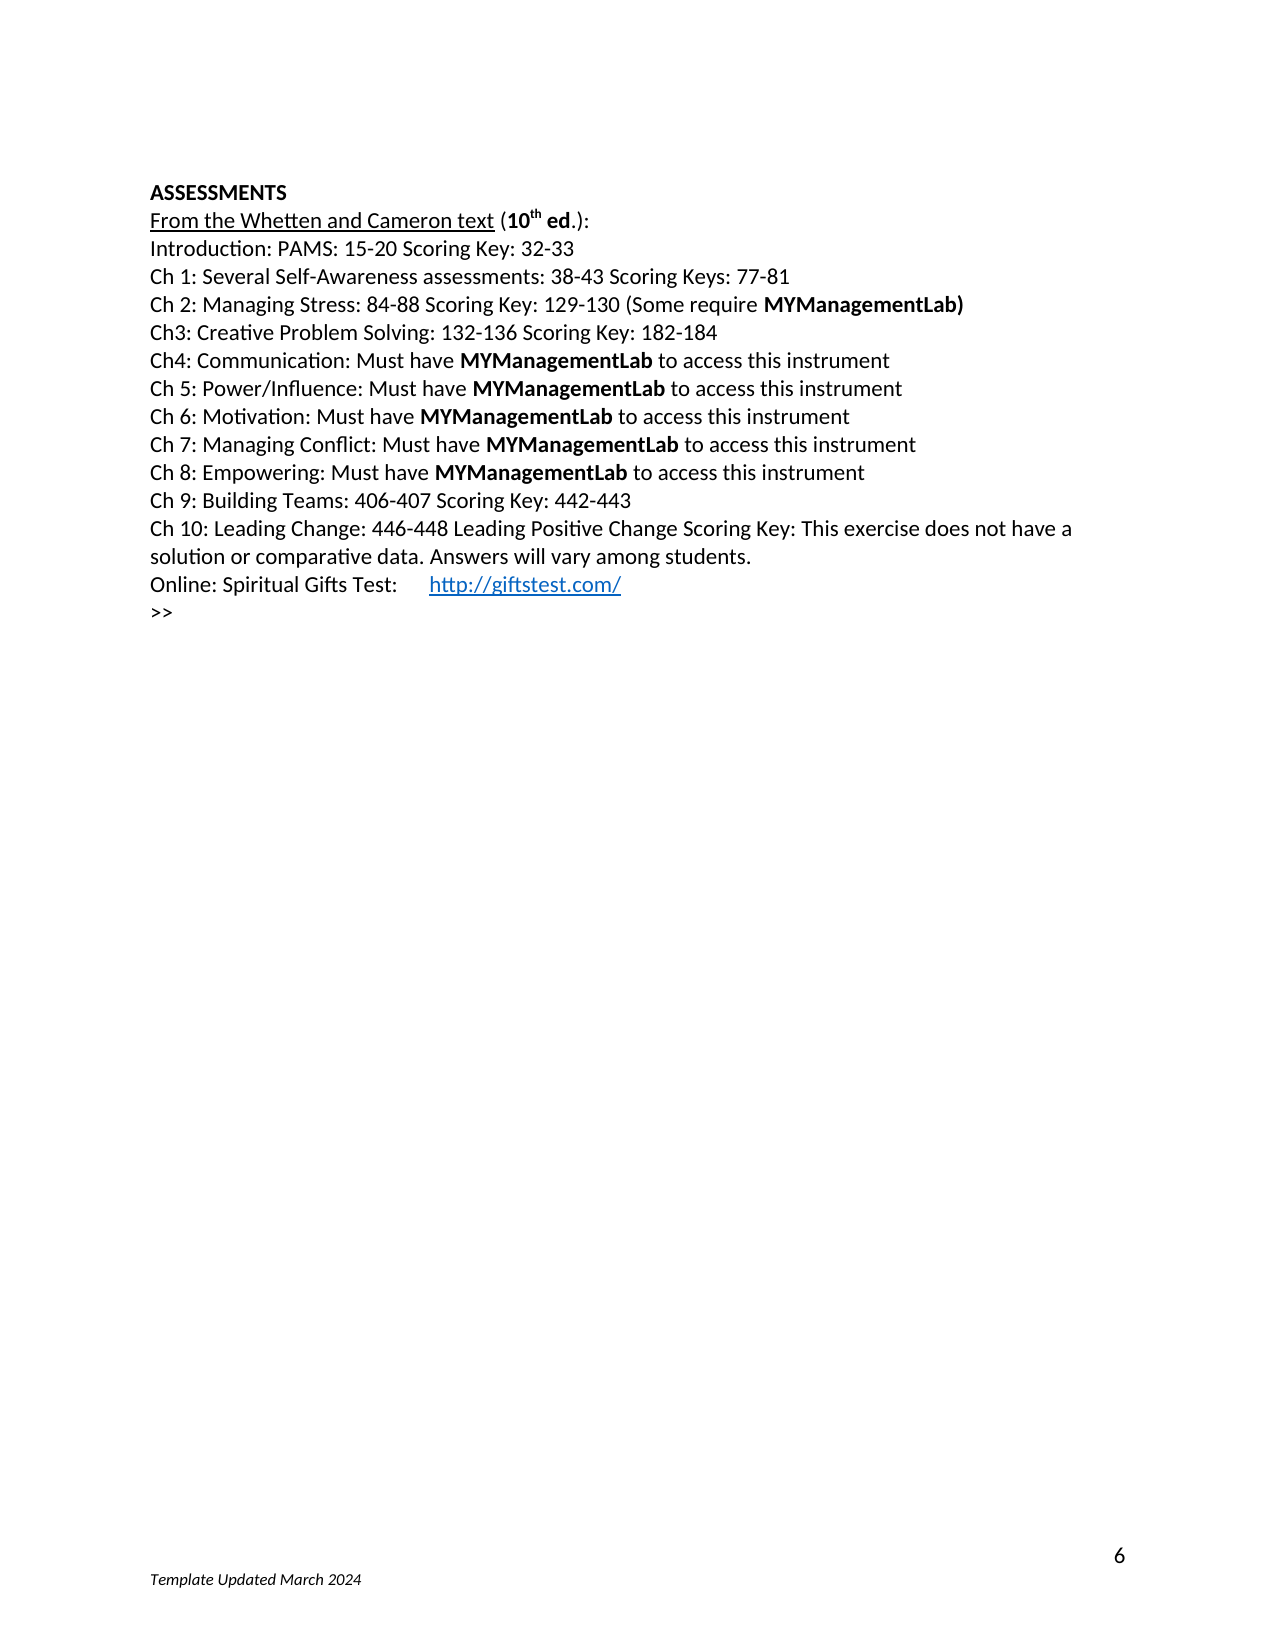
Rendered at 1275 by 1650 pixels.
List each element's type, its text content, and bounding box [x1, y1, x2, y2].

text Ch 2: Managing Stress: 84-88 Scoring Key: 129-130 (Some require MYManagementLab) [150, 290, 1125, 318]
text ASSESSMENTS [150, 178, 1125, 206]
text Ch 8: Empowering: Must have MYManagementLab to access this instrument [150, 458, 1125, 486]
text Online: Spiritual Gifts Test: http://giftstest.com/ [150, 570, 1125, 598]
text Ch4: Communication: Must have MYManagementLab to access this instrument [150, 346, 1125, 374]
text Introduction: PAMS: 15-20 Scoring Key: 32-33 [150, 234, 1125, 262]
text Ch 9: Building Teams: 406-407 Scoring Key: 442-443 [150, 486, 1125, 514]
text Ch 7: Managing Conflict: Must have MYManagementLab to access this instrument [150, 430, 1125, 458]
text Ch3: Creative Problem Solving: 132-136 Scoring Key: 182-184 [150, 318, 1125, 346]
text From the Whetten and Cameron text (10th ed.): [150, 206, 1125, 234]
text Ch 10: Leading Change: 446-448 Leading Positive Change Scoring Key: This exercise does not have a solution or comparative data. Answers will vary among students. [150, 514, 1125, 570]
text Ch 1: Several Self-Awareness assessments: 38-43 Scoring Keys: 77-81 [150, 262, 1125, 290]
text Ch 5: Power/Influence: Must have MYManagementLab to access this instrument [150, 374, 1125, 402]
text Ch 6: Motivation: Must have MYManagementLab to access this instrument [150, 402, 1125, 430]
text >> [150, 598, 1125, 626]
